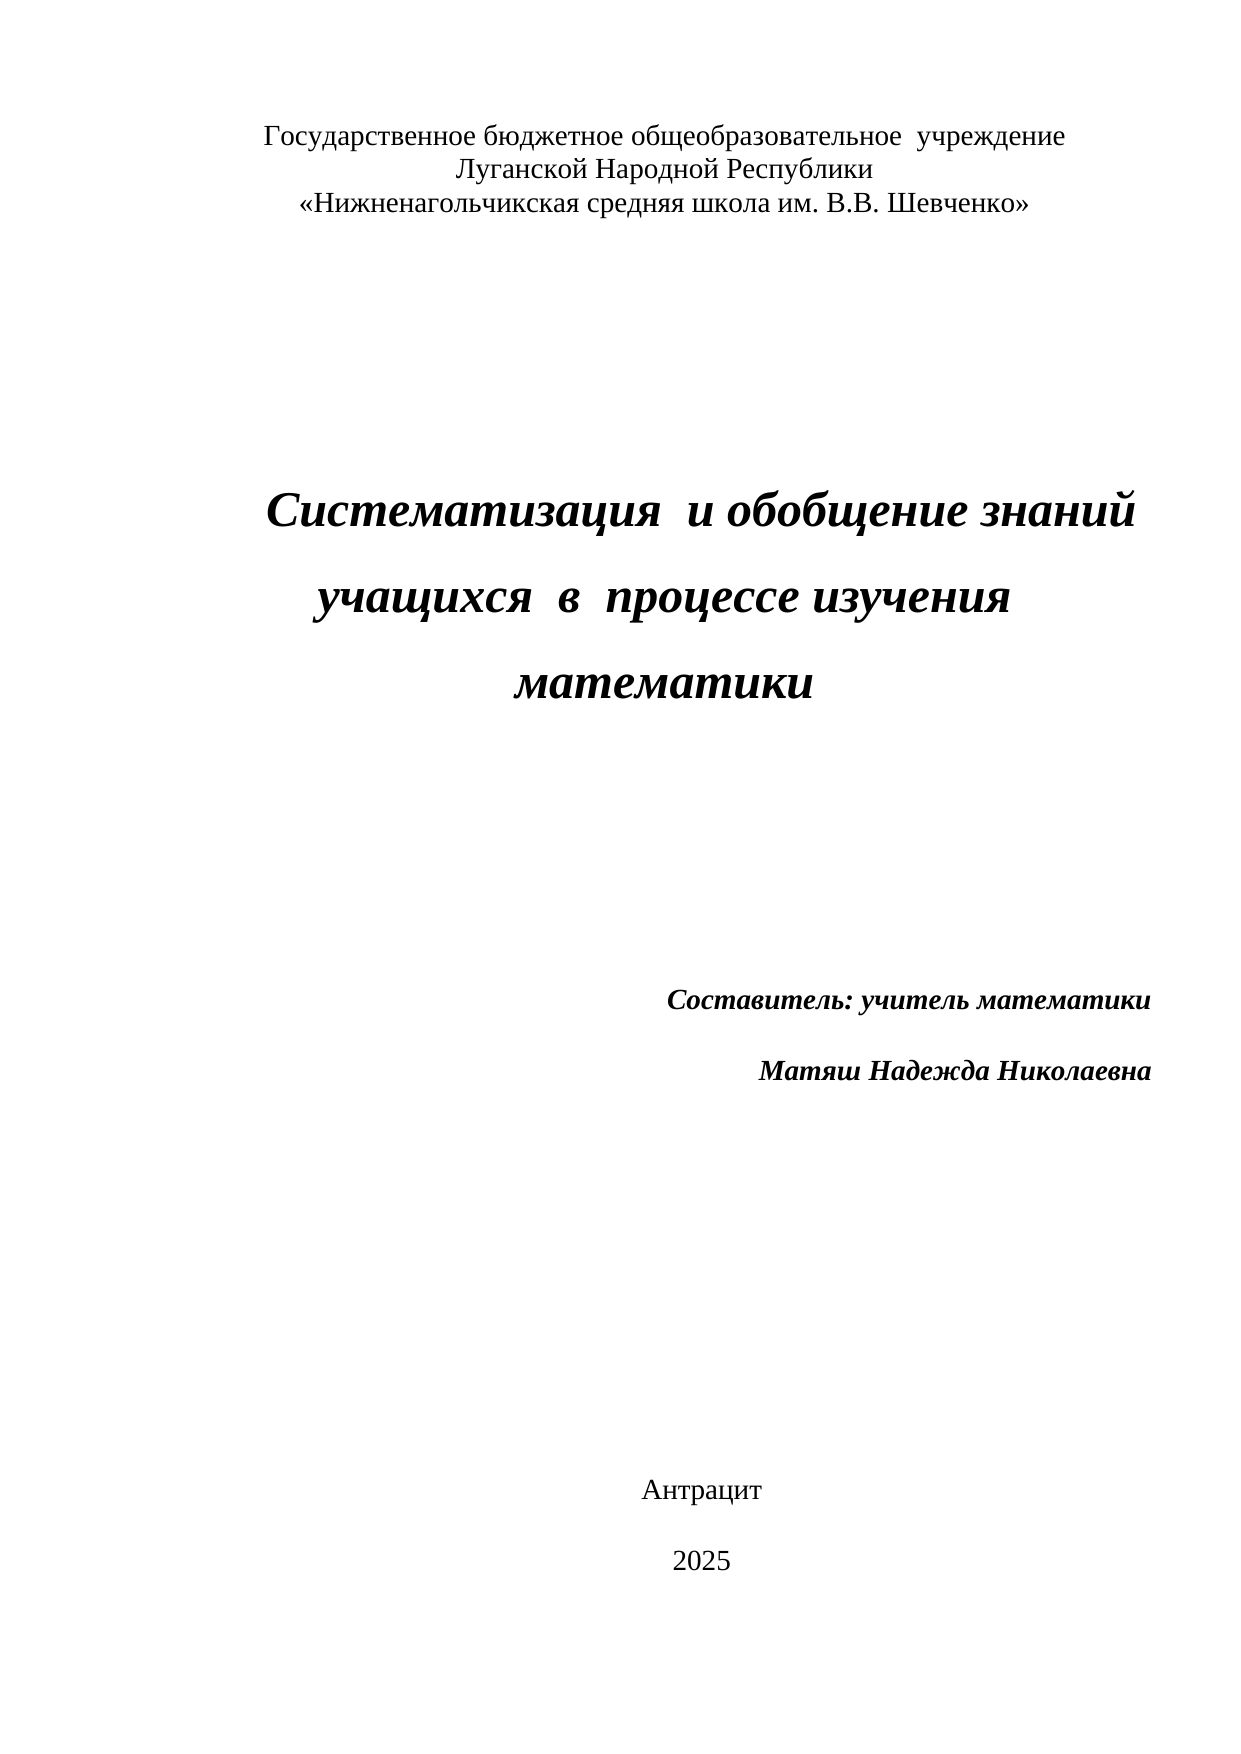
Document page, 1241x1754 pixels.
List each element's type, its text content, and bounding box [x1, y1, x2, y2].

text Государственное бюджетное общеобразовательное учреждение Луганской Народной Республики «Нижненагольчикская средняя школа им. В.В. Шевченко» [177, 118, 1152, 219]
text Составитель: учитель математики [177, 982, 1152, 1016]
text Матяш Надежда Николаевна [177, 1053, 1152, 1087]
text Систематизация и обобщение знаний учащихся в процессе изучения математики [177, 480, 1152, 710]
text 2025 [177, 1543, 1152, 1576]
text Антрацит [177, 1472, 1152, 1505]
